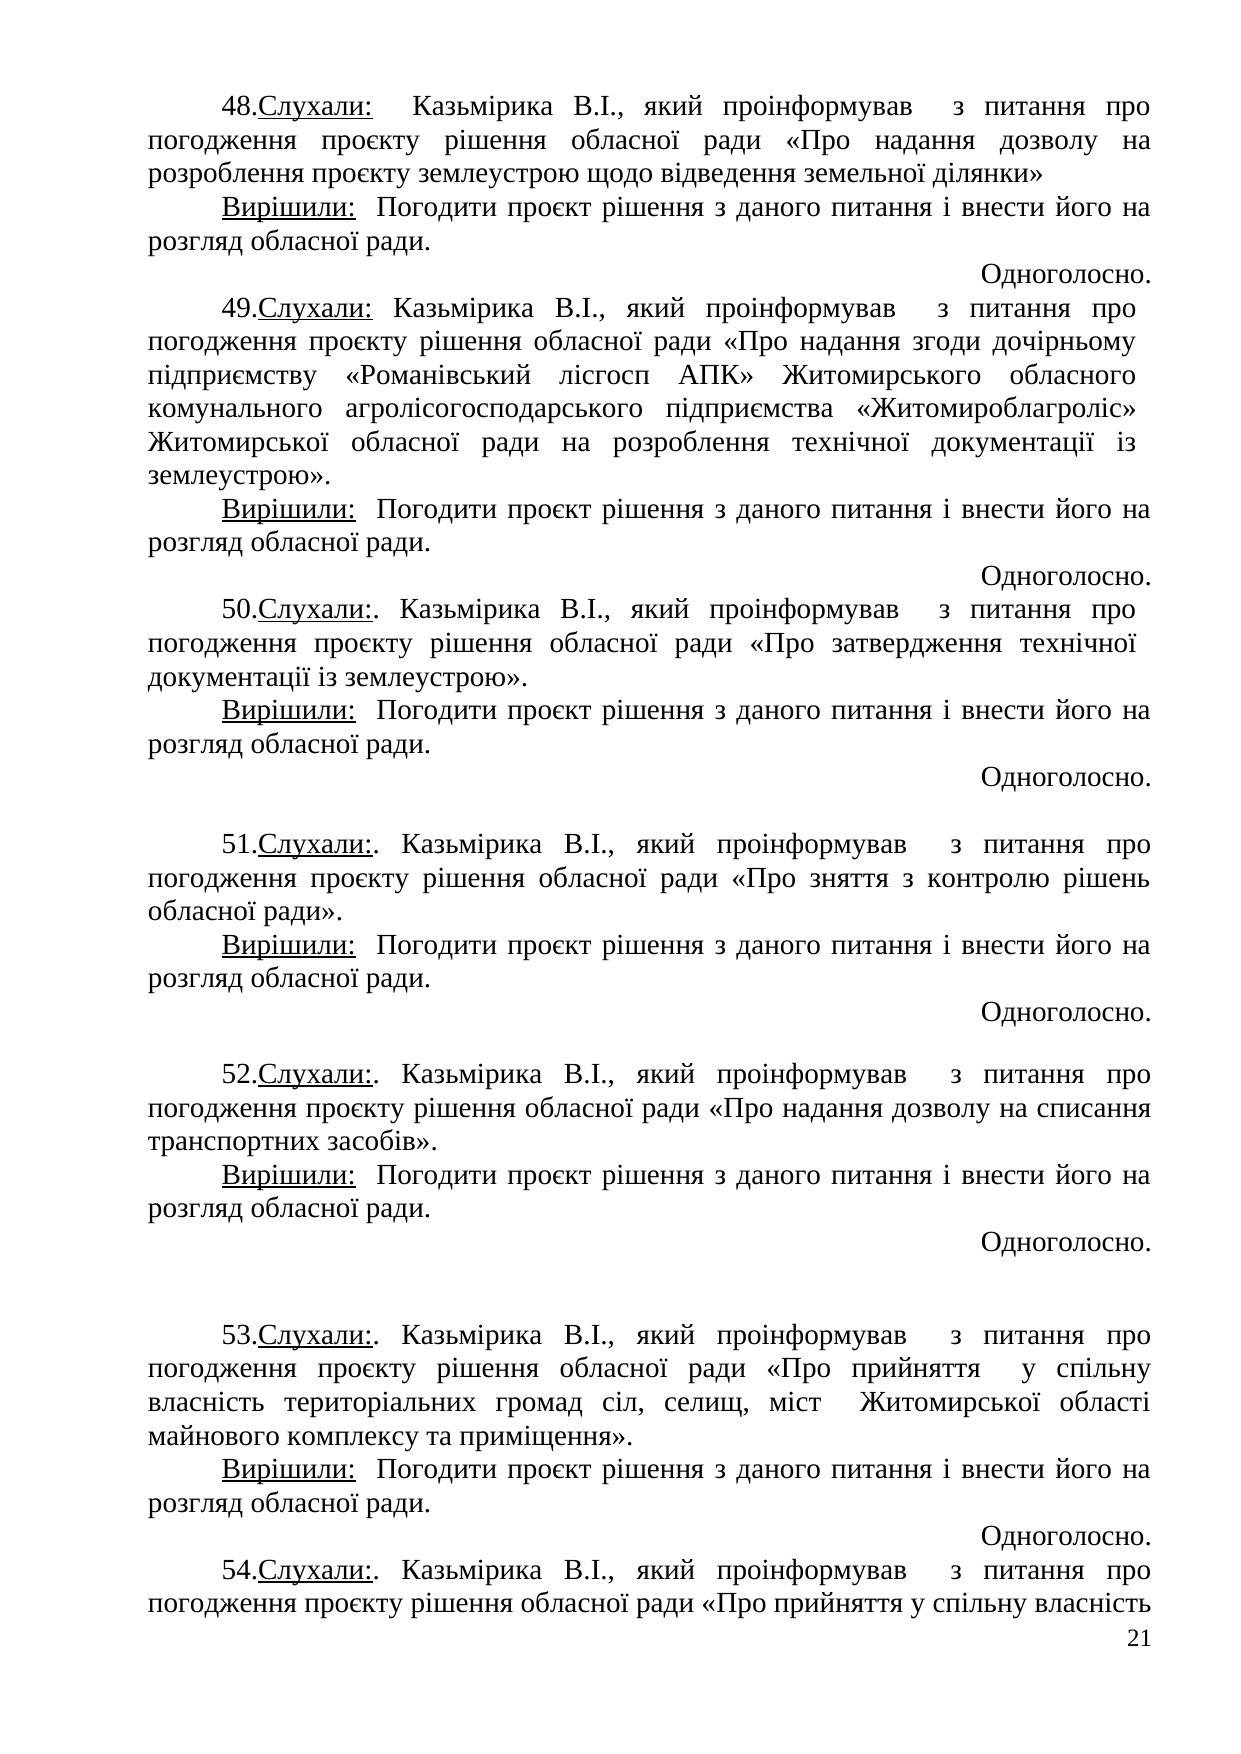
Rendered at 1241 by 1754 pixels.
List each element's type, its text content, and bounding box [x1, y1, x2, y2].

text Вирішили: Погодити проєкт рішення з даного питання і внести його на розгляд обласної ради. [148, 1157, 1152, 1224]
text Вирішили: Погодити проєкт рішення з даного питання і внести його на розгляд обласної ради. [148, 1451, 1152, 1518]
text Одноголосно. [148, 759, 1152, 793]
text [148, 1552, 1152, 1619]
text Вирішили: Погодити проєкт рішення з даного питання і внести його на розгляд обласної ради. [148, 491, 1152, 558]
text Вирішили: Погодити проєкт рішення з даного питання і внести його на розгляд обласної ради. [148, 189, 1152, 256]
text Одноголосно. [148, 558, 1152, 592]
text 51.Слухали:. Казьмірика В.І., який проінформував з питання про погодження проєкту рішення обласної ради «Про зняття з контролю рішень обласної ради». [148, 826, 1152, 927]
text Вирішили: Погодити проєкт рішення з даного питання і внести його на розгляд обласної ради. [148, 927, 1152, 994]
text 53.Слухали:. Казьмірика В.І., який проінформував з питання про погодження проєкту рішення обласної ради «Про прийняття у спільну власність територіальних громад сіл, селищ, міст Житомирської області майнового комплексу та приміщення». [148, 1317, 1152, 1451]
text Одноголосно. [148, 256, 1152, 290]
text 50.Слухали:. Казьмірика В.І., який проінформував з питання про погодження проєкту рішення обласної ради «Про затвердження технічної документації із землеустрою». [148, 592, 1137, 692]
text 49.Слухали: Казьмірика В.І., який проінформував з питання про погодження проєкту рішення обласної ради «Про надання згоди дочірньому підприємству «Романівський лісгосп АПК» Житомирського обласного комунального агролісогосподарського підприємства «Житомироблагроліс» Житомирської обласної ради на розроблення технічної документації із землеустрою». [148, 290, 1137, 491]
text Одноголосно. [148, 994, 1152, 1028]
text Вирішили: Погодити проєкт рішення з даного питання і внести його на розгляд обласної ради. [148, 692, 1152, 759]
text Одноголосно. [148, 1224, 1152, 1258]
text 52.Слухали:. Казьмірика В.І., який проінформував з питання про погодження проєкту рішення обласної ради «Про надання дозволу на списання транспортних засобів». [148, 1056, 1152, 1157]
text Одноголосно. [148, 1518, 1152, 1552]
text 48.Слухали: Казьмірика В.І., який проінформував з питання про погодження проєкту рішення обласної ради «Про надання дозволу на розроблення проєкту землеустрою щодо відведення земельної ділянки» [148, 88, 1152, 189]
